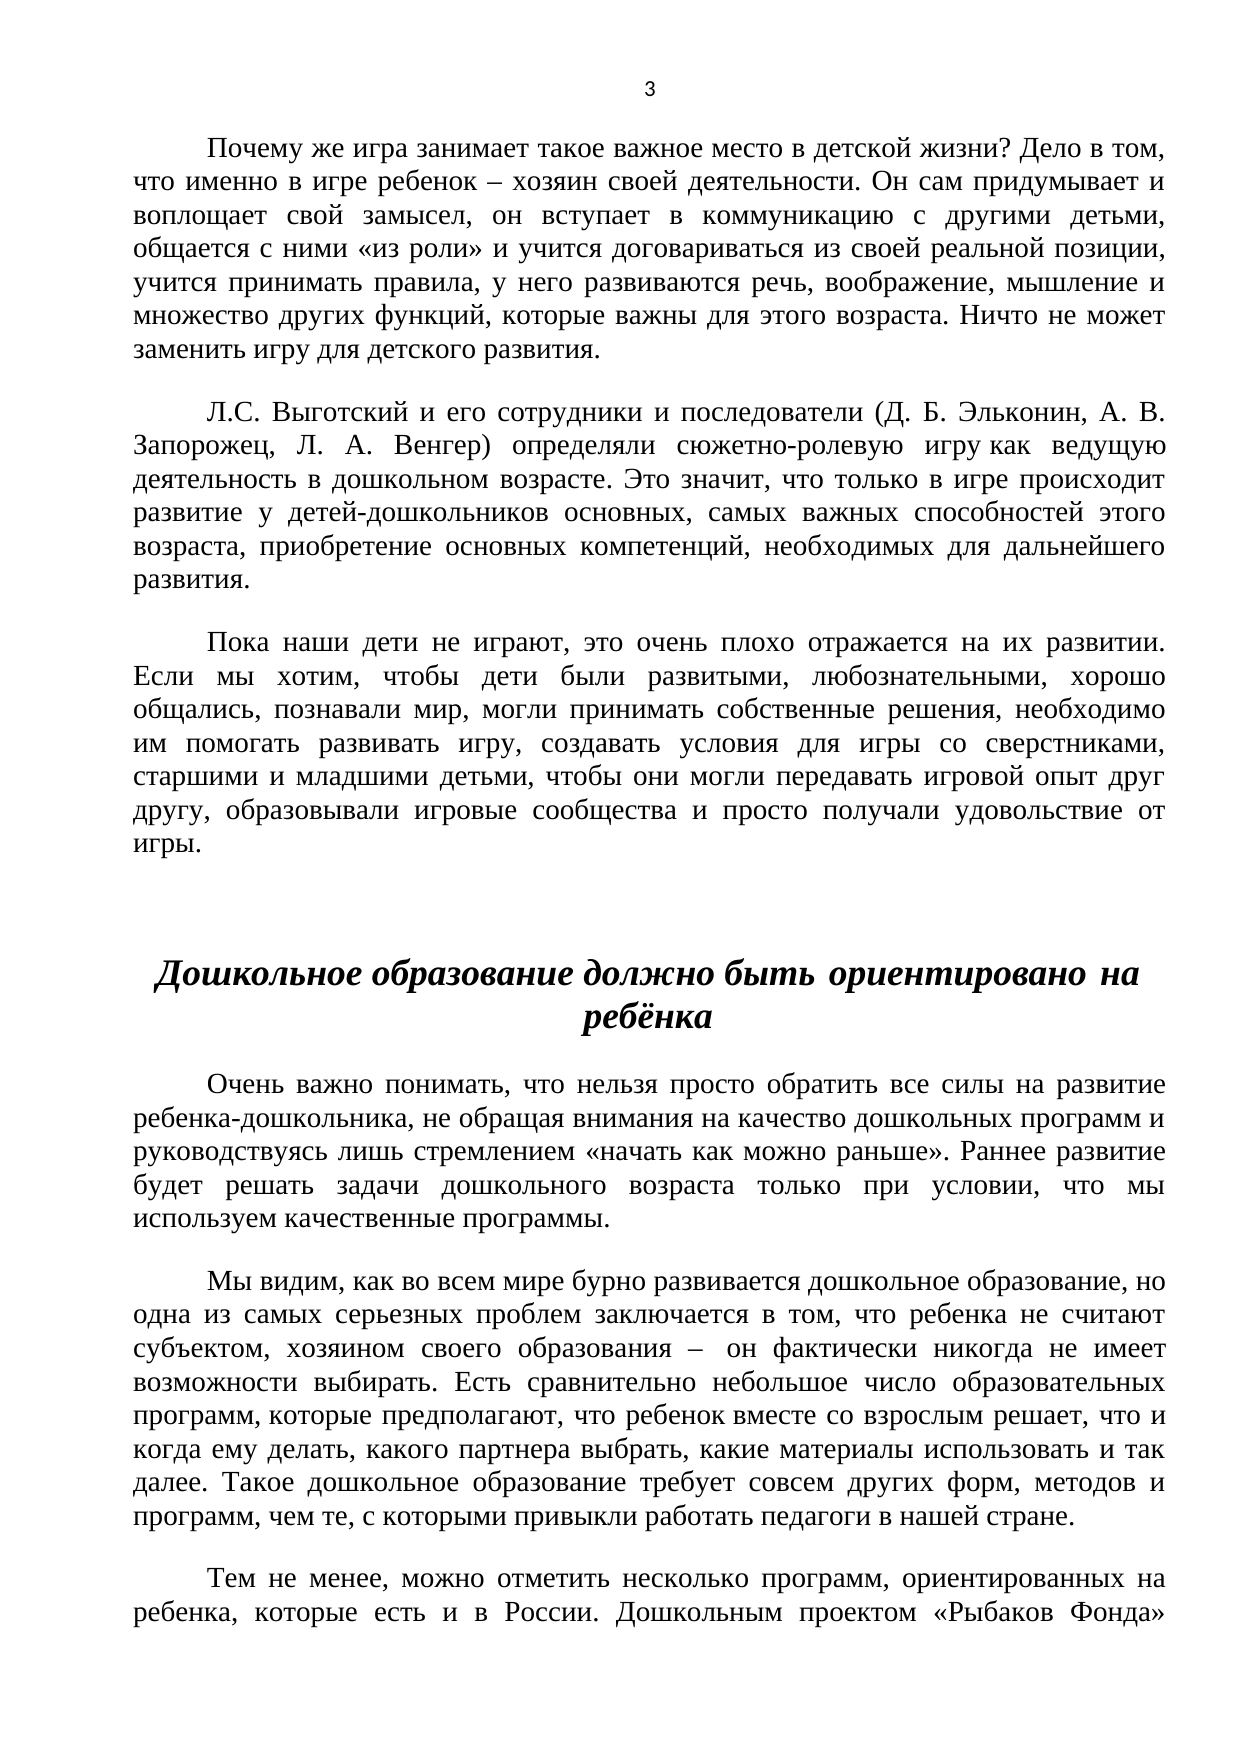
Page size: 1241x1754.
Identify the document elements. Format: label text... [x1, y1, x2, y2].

text Почему же игра занимает такое важное место в детской жизни? Дело в том, что именно в игре ребенок – хозяин своей деятельности. Он сам придумывает и воплощает свой замысел, он вступает в коммуникацию с другими детьми, общается с ними «из роли» и учится договариваться из своей реальной позиции, учится принимать правила, у него развиваются речь, воображение, мышление и множество других функций, которые важны для этого возраста. Ничто не может заменить игру для детского развития. [133, 130, 1167, 364]
text Л.С. Выготский и его сотрудники и последователи (Д. Б. Эльконин, А. В. Запорожец, Л. А. Венгер) определяли сюжетно-ролевую игру как ведущую деятельность в дошкольном возрасте. Это значит, что только в игре происходит развитие у детей-дошкольников основных, самых важных способностей этого возраста, приобретение основных компетенций, необходимых для дальнейшего развития. [133, 394, 1167, 595]
text Пока наши дети не играют, это очень плохо отражается на их развитии. Если мы хотим, чтобы дети были развитыми, любознательными, хорошо общались, познавали мир, могли принимать собственные решения, необходимо им помогать развивать игру, создавать условия для игры со сверстниками, старшими и младшими детьми, чтобы они могли передавать игровой опыт друг другу, образовывали игровые сообщества и просто получали удовольствие от игры. [133, 624, 1167, 859]
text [133, 1561, 1167, 1628]
text Дошкольное образование должно быть ориентировано на ребёнка [133, 951, 1167, 1037]
text Очень важно понимать, что нельзя просто обратить все силы на развитие ребенка-дошкольника, не обращая внимания на качество дошкольных программ и руководствуясь лишь стремлением «начать как можно раньше». Раннее развитие будет решать задачи дошкольного возраста только при условии, что мы используем качественные программы. [133, 1066, 1167, 1234]
text Мы видим, как во всем мире бурно развивается дошкольное образование, но одна из самых серьезных проблем заключается в том, что ребенка не считают субъектом, хозяином своего образования – он фактически никогда не имеет возможности выбирать. Есть сравнительно небольшое число образовательных программ, которые предполагают, что ребенок вместе со взрослым решает, что и когда ему делать, какого партнера выбрать, какие материалы использовать и так далее. Такое дошкольное образование требует совсем других форм, методов и программ, чем те, с которыми привыкли работать педагоги в нашей стране. [133, 1263, 1167, 1531]
